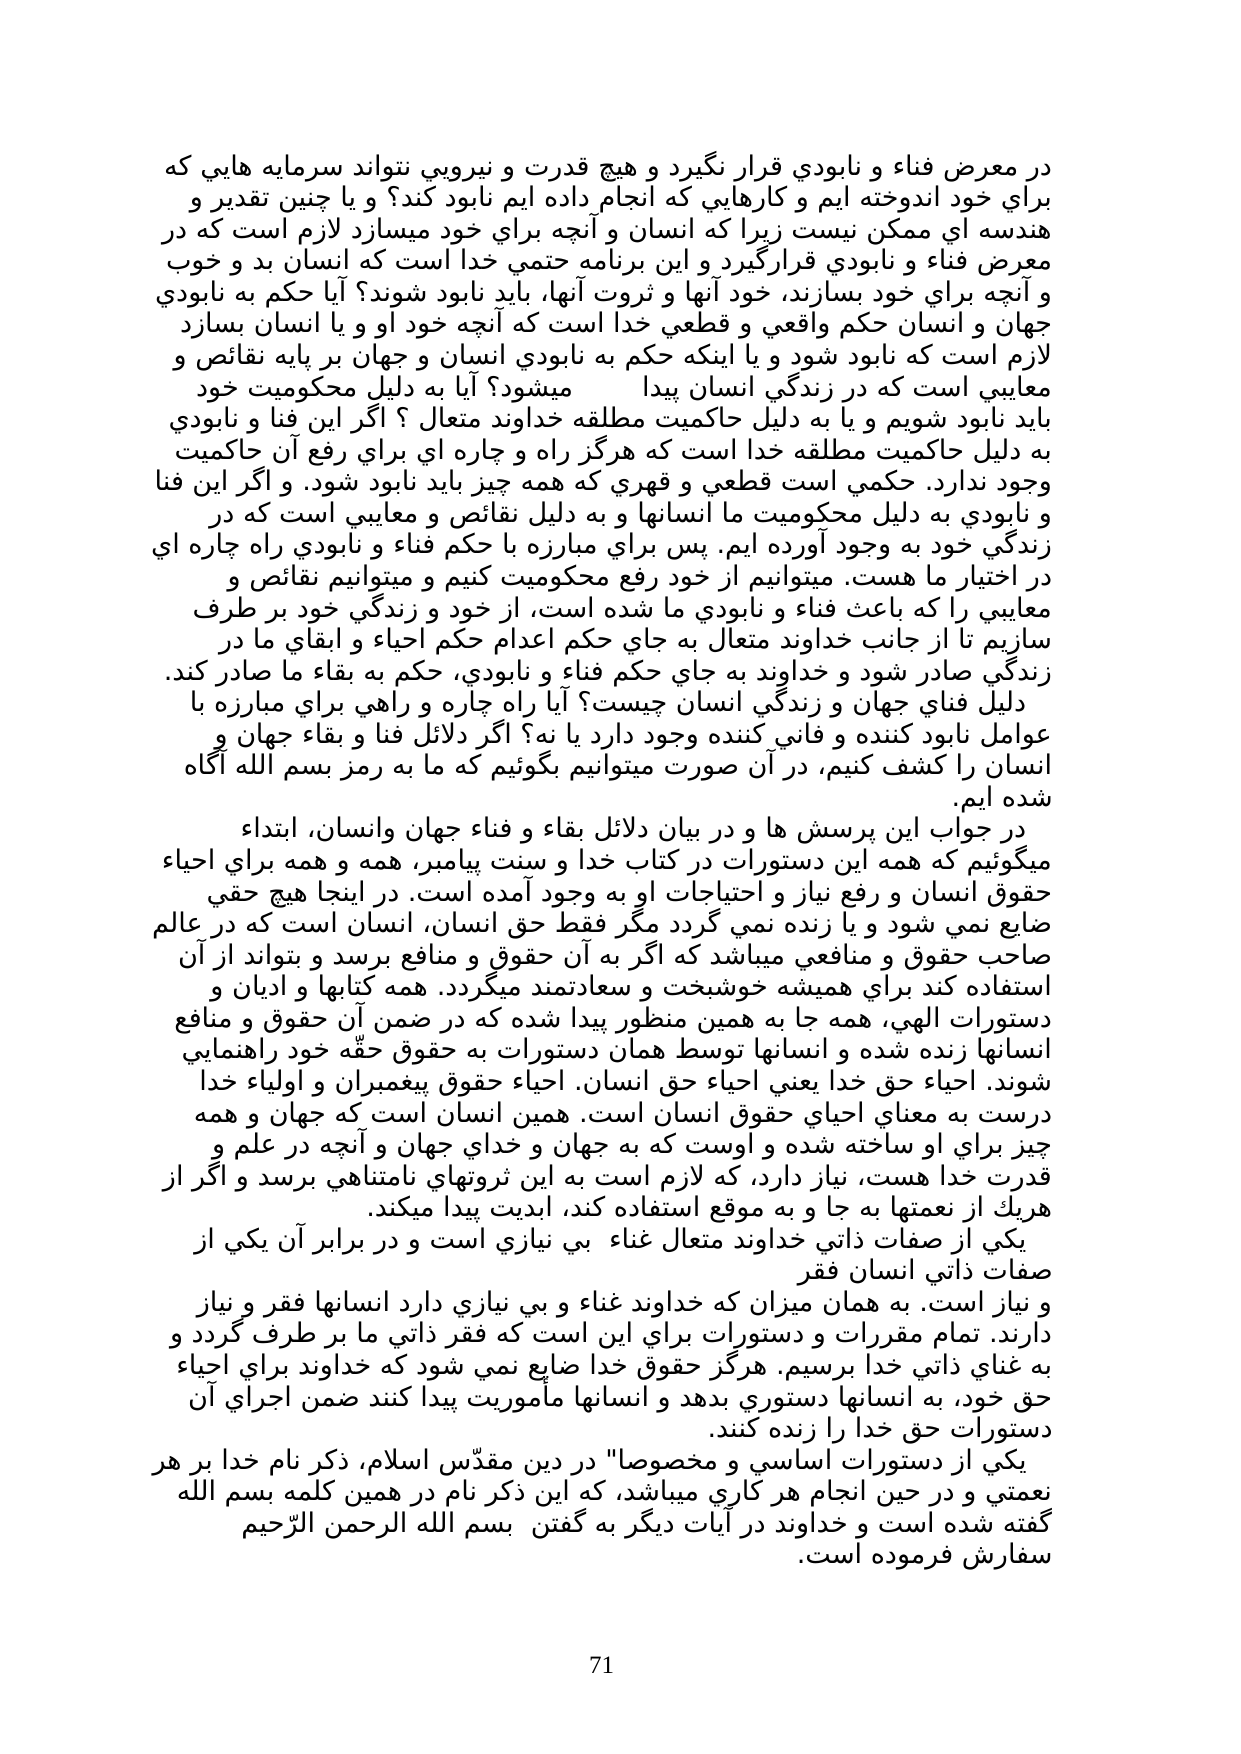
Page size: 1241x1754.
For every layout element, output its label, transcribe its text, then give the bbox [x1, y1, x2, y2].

text يكي از صفات ذاتي خداوند متعال غناء بي نيازي است و در برابر آن يكي از صفات ذاتي انسان فقر [150, 1223, 1053, 1286]
text يكي از دستورات اساسي و مخصوصا" در دين مقدّس اسلام، ذكر نام خدا بر هر نعمتي و در حين انجام هر كاري مي‏باشد، كه اين ذكر نام در همين كلمه بسم الله گفته شده است و خداوند در آيات ديگر به گفتن بسم الله الرحمن الرّحيم سفارش فرموده است. [150, 1444, 1053, 1570]
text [150, 150, 1053, 687]
text دليل فناي جهان و زندگي انسان چيست؟ آيا راه چاره و راهي براي مبارزه با عوامل نابود كننده و فاني كننده وجود دارد يا نه؟ اگر دلائل فنا و بقاء جهان و انسان را كشف كنيم، در آن صورت مي‏توانيم بگوئيم كه ما به رمز بسم الله آگاه شده ايم. [150, 687, 1053, 813]
text و نياز است. به همان ميزان كه خداوند غناء و بي نيازي دارد انسانها فقر و نياز دارند. تمام مقررات و دستورات براي اين است كه فقر ذاتي ما بر طرف گردد و به غناي ذاتي خدا برسيم. هرگز حقوق خدا ضايع نمي شود كه خداوند براي احياء حق خود، به انسانها دستوري بدهد و انسانها مأموريت پيدا كنند ضمن اجراي آن دستورات حق خدا را زنده كنند. [150, 1286, 1053, 1444]
text در جواب اين پرسش ها و در بيان دلائل بقاء و فناء جهان وانسان، ابتداء مي‏گوئيم كه همه اين دستورات در كتاب خدا و سنت پيامبر، همه و همه براي احياء حقوق انسان و رفع نياز و احتياجات او به وجود آمده است. در اينجا هيچ حقي ضايع نمي شود و يا زنده نمي گردد مگر فقط حق انسان، انسان است كه در عالم صاحب حقوق و منافعي مي‏باشد كه اگر به آن حقوق و منافع برسد و بتواند از آن استفاده كند براي هميشه خوشبخت و سعادتمند مي‏گردد. همه كتابها و اديان و دستورات الهي، همه جا به همين منظور پيدا شده كه در ضمن آن حقوق و منافع انسانها زنده شده و انسانها توسط همان دستورات به حقوق حقّه خود راهنمايي شوند. احياء حق خدا يعني احياء حق انسان. احياء حقوق پيغمبران و اولياء خدا درست به معناي احياي حقوق انسان است. همين انسان است كه جهان و همه چيز براي او ساخته شده و اوست كه به جهان و خداي جهان و آنچه در علم و قدرت خدا هست، نياز دارد، كه لازم است به اين ثروتهاي نامتناهي برسد و اگر از هريك از نعمتها به جا و به موقع استفاده كند، ابديت پيدا مي‏كند. [150, 813, 1053, 1223]
